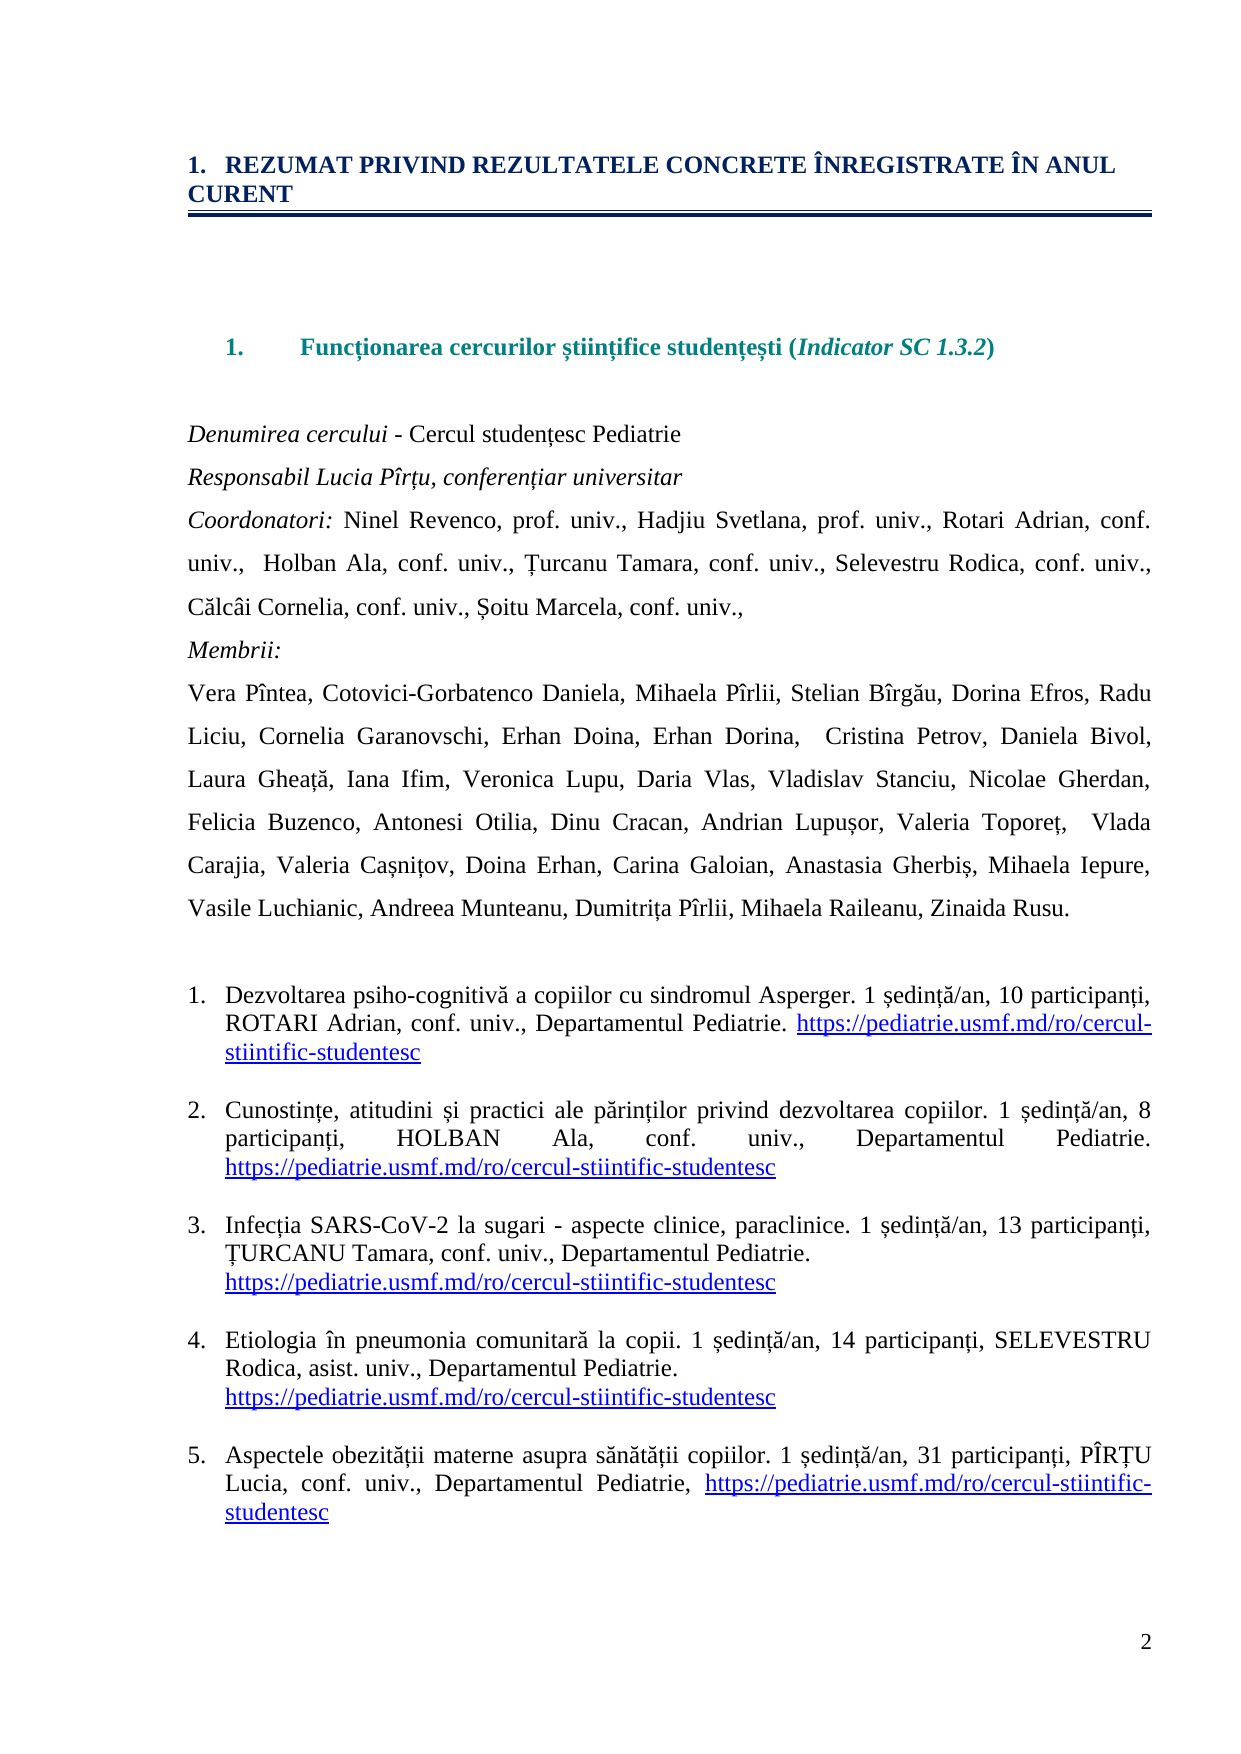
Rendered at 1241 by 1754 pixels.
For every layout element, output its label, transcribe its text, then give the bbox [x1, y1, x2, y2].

list https://pediatrie.usmf.md/ro/cercul-stiintific-studentesc [225, 1267, 1152, 1296]
text Coordonatori: Ninel Revenco, prof. univ., Hadjiu Svetlana, prof. univ., Rotari Adrian, conf. univ., Holban Ala, conf. univ., Țurcanu Tamara, conf. univ., Selevestru Rodica, conf. univ., Călcâi Cornelia, conf. univ., Șoitu Marcela, conf. univ., [187, 505, 1152, 620]
text Vera Pîntea, Cotovici-Gorbatenco Daniela, Mihaela Pîrlii, Stelian Bîrgău, Dorina Efros, Radu Liciu, Cornelia Garanovschi, Erhan Doina, Erhan Dorina, Cristina Petrov, Daniela Bivol, Laura Gheață, Iana Ifim, Veronica Lupu, Daria Vlas, Vladislav Stanciu, Nicolae Gherdan, Felicia Buzenco, Antonesi Otilia, Dinu Cracan, Andrian Lupușor, Valeria Toporeț, Vlada Carajia, Valeria Cașnițov, Doina Erhan, Carina Galoian, Anastasia Gherbiș, Mihaela Iepure, Vasile Luchianic, Andreea Munteanu, Dumitrița Pîrlii, Mihaela Raileanu, Zinaida Rusu. [187, 678, 1152, 922]
list Cunostințe, atitudini și practici ale părinților privind dezvoltarea copiilor. 1 ședință/an, 8 participanți, HOLBAN Ala, conf. univ., Departamentul Pediatrie. https://pediatrie.usmf.md/ro/cercul-stiintific-studentesc [187, 1095, 1152, 1181]
subtitle REZUMAT PRIVIND REZULTATELE CONCRETE ÎNREGISTRATE ÎN ANUL CURENT [187, 150, 1152, 217]
list Etiologia în pneumonia comunitară la copii. 1 ședință/an, 14 participanți, SELEVESTRU Rodica, asist. univ., Departamentul Pediatrie. [187, 1325, 1152, 1382]
list Dezvoltarea psiho-cognitivă a copiilor cu sindromul Asperger. 1 ședință/an, 10 participanți, ROTARI Adrian, conf. univ., Departamentul Pediatrie. https://pediatrie.usmf.md/ro/cercul-stiintific-studentesc [187, 980, 1152, 1066]
list https://pediatrie.usmf.md/ro/cercul-stiintific-studentesc [225, 1382, 1152, 1411]
text Membrii: [187, 635, 1152, 663]
text Denumirea cercului - Cercul studențesc Pediatrie [187, 419, 1152, 448]
subtitle Funcționarea cercurilor științifice studențești (Indicator SC 1.3.2) [225, 332, 1152, 361]
list Aspectele obezității materne asupra sănătății copiilor. 1 ședință/an, 31 participanți, PÎRȚU Lucia, conf. univ., Departamentul Pediatrie, https://pediatrie.usmf.md/ro/cercul-stiintific-studentesc [187, 1440, 1152, 1526]
text Responsabil Lucia Pîrțu, conferențiar universitar [187, 462, 1152, 491]
list Infecția SARS-CoV-2 la sugari - aspecte clinice, paraclinice. 1 ședință/an, 13 participanți, ȚURCANU Tamara, conf. univ., Departamentul Pediatrie. [187, 1210, 1152, 1267]
